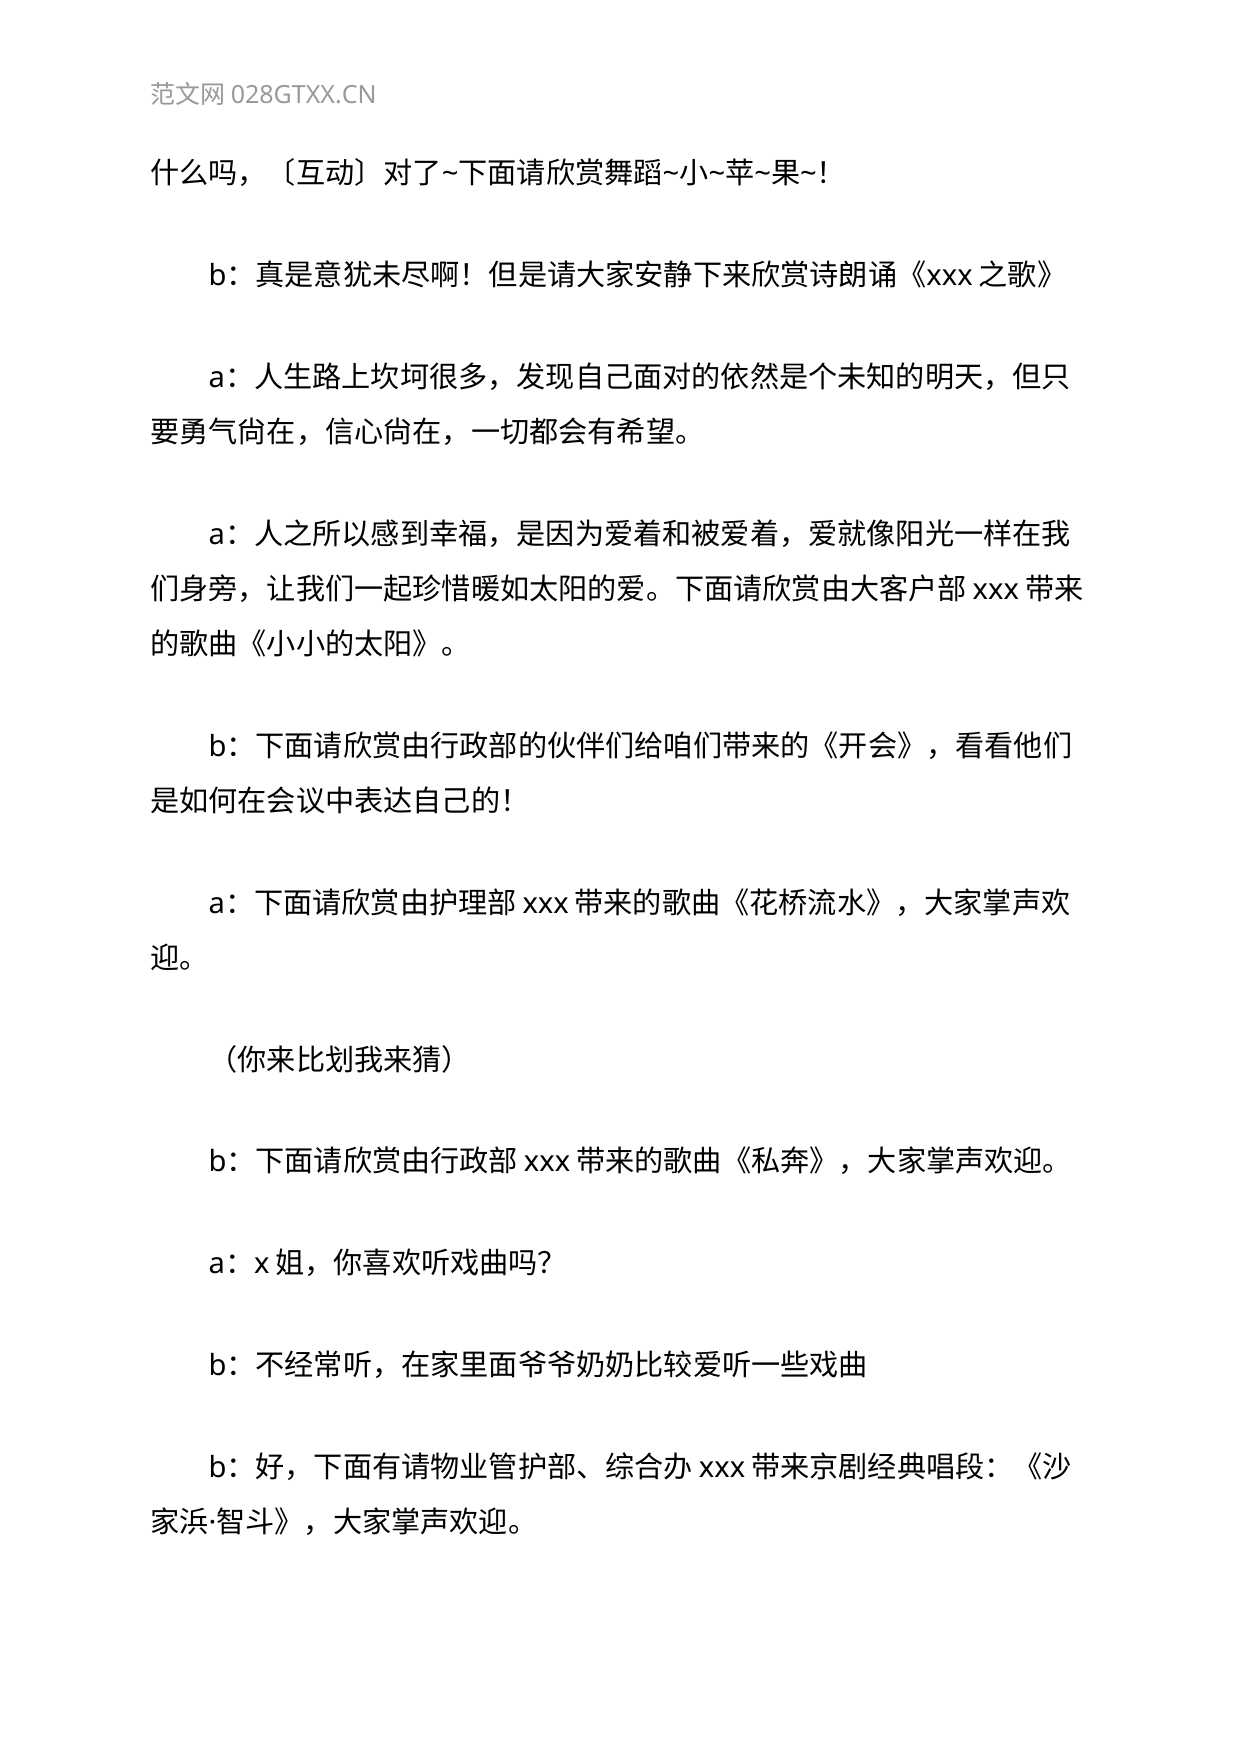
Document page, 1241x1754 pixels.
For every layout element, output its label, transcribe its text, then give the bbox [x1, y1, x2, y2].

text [150, 150, 1090, 192]
text b：真是意犹未尽啊！但是请大家安静下来欣赏诗朗诵《xxx之歌》 [150, 252, 1090, 294]
text b：下面请欣赏由行政部的伙伴们给咱们带来的《开会》，看看他们是如何在会议中表达自己的！ [150, 722, 1090, 820]
text a：x姐，你喜欢听戏曲吗？ [150, 1240, 1090, 1282]
text a：人之所以感到幸福，是因为爱着和被爱着，爱就像阳光一样在我们身旁，让我们一起珍惜暖如太阳的爱。下面请欣赏由大客户部xxx带来的歌曲《小小的太阳》。 [150, 511, 1090, 663]
text a：下面请欣赏由护理部xxx带来的歌曲《花桥流水》，大家掌声欢迎。 [150, 879, 1090, 977]
text b：下面请欣赏由行政部xxx带来的歌曲《私奔》，大家掌声欢迎。 [150, 1138, 1090, 1180]
text a：人生路上坎坷很多，发现自己面对的依然是个未知的明天，但只要勇气尙在，信心尙在，一切都会有希望。 [150, 354, 1090, 451]
text b：不经常听，在家里面爷爷奶奶比较爱听一些戏曲 [150, 1342, 1090, 1384]
text b：好，下面有请物业管护部、综合办xxx带来京剧经典唱段：《沙家浜·智斗》，大家掌声欢迎。 [150, 1444, 1090, 1541]
text （你来比划我来猜） [150, 1036, 1090, 1078]
